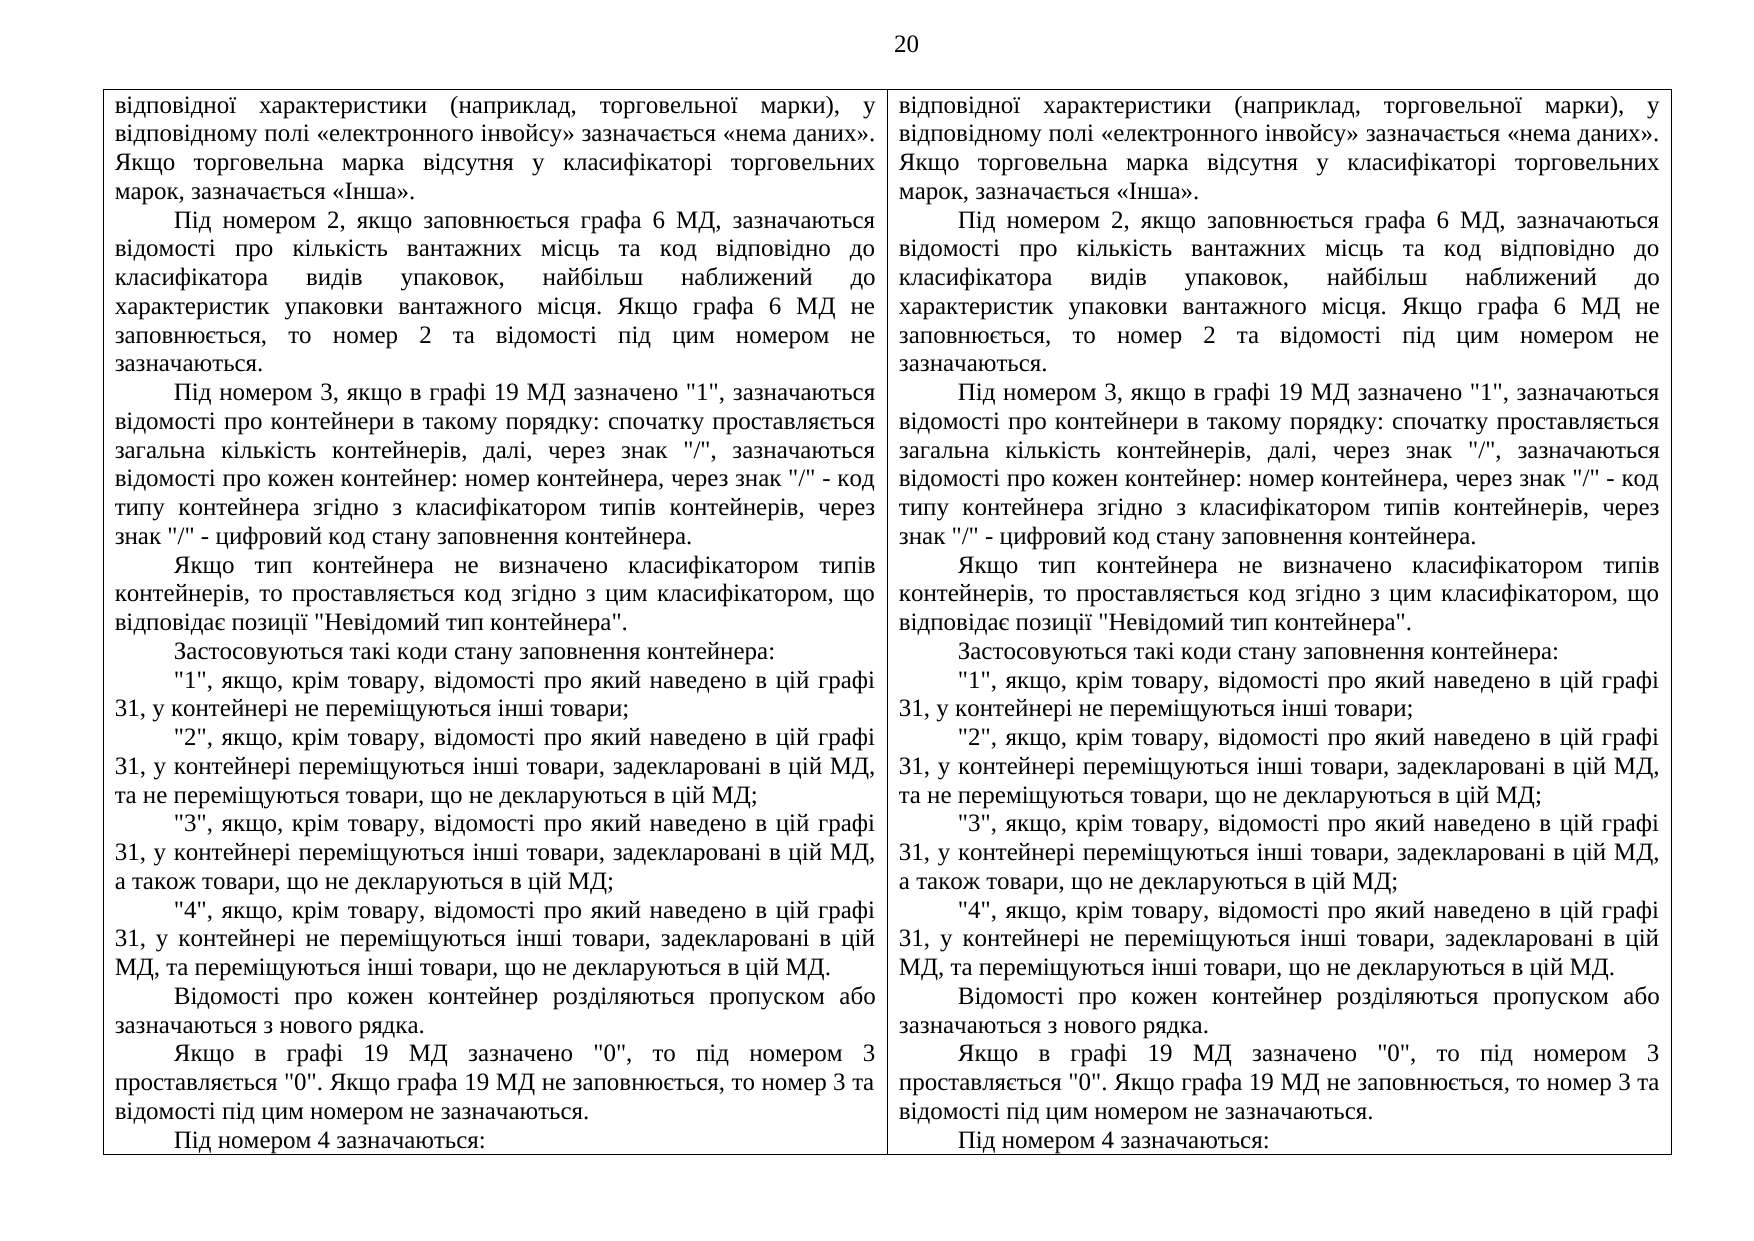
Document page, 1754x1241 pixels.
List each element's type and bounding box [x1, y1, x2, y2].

table_cell [888, 90, 1671, 1153]
table_cell [104, 90, 887, 1153]
